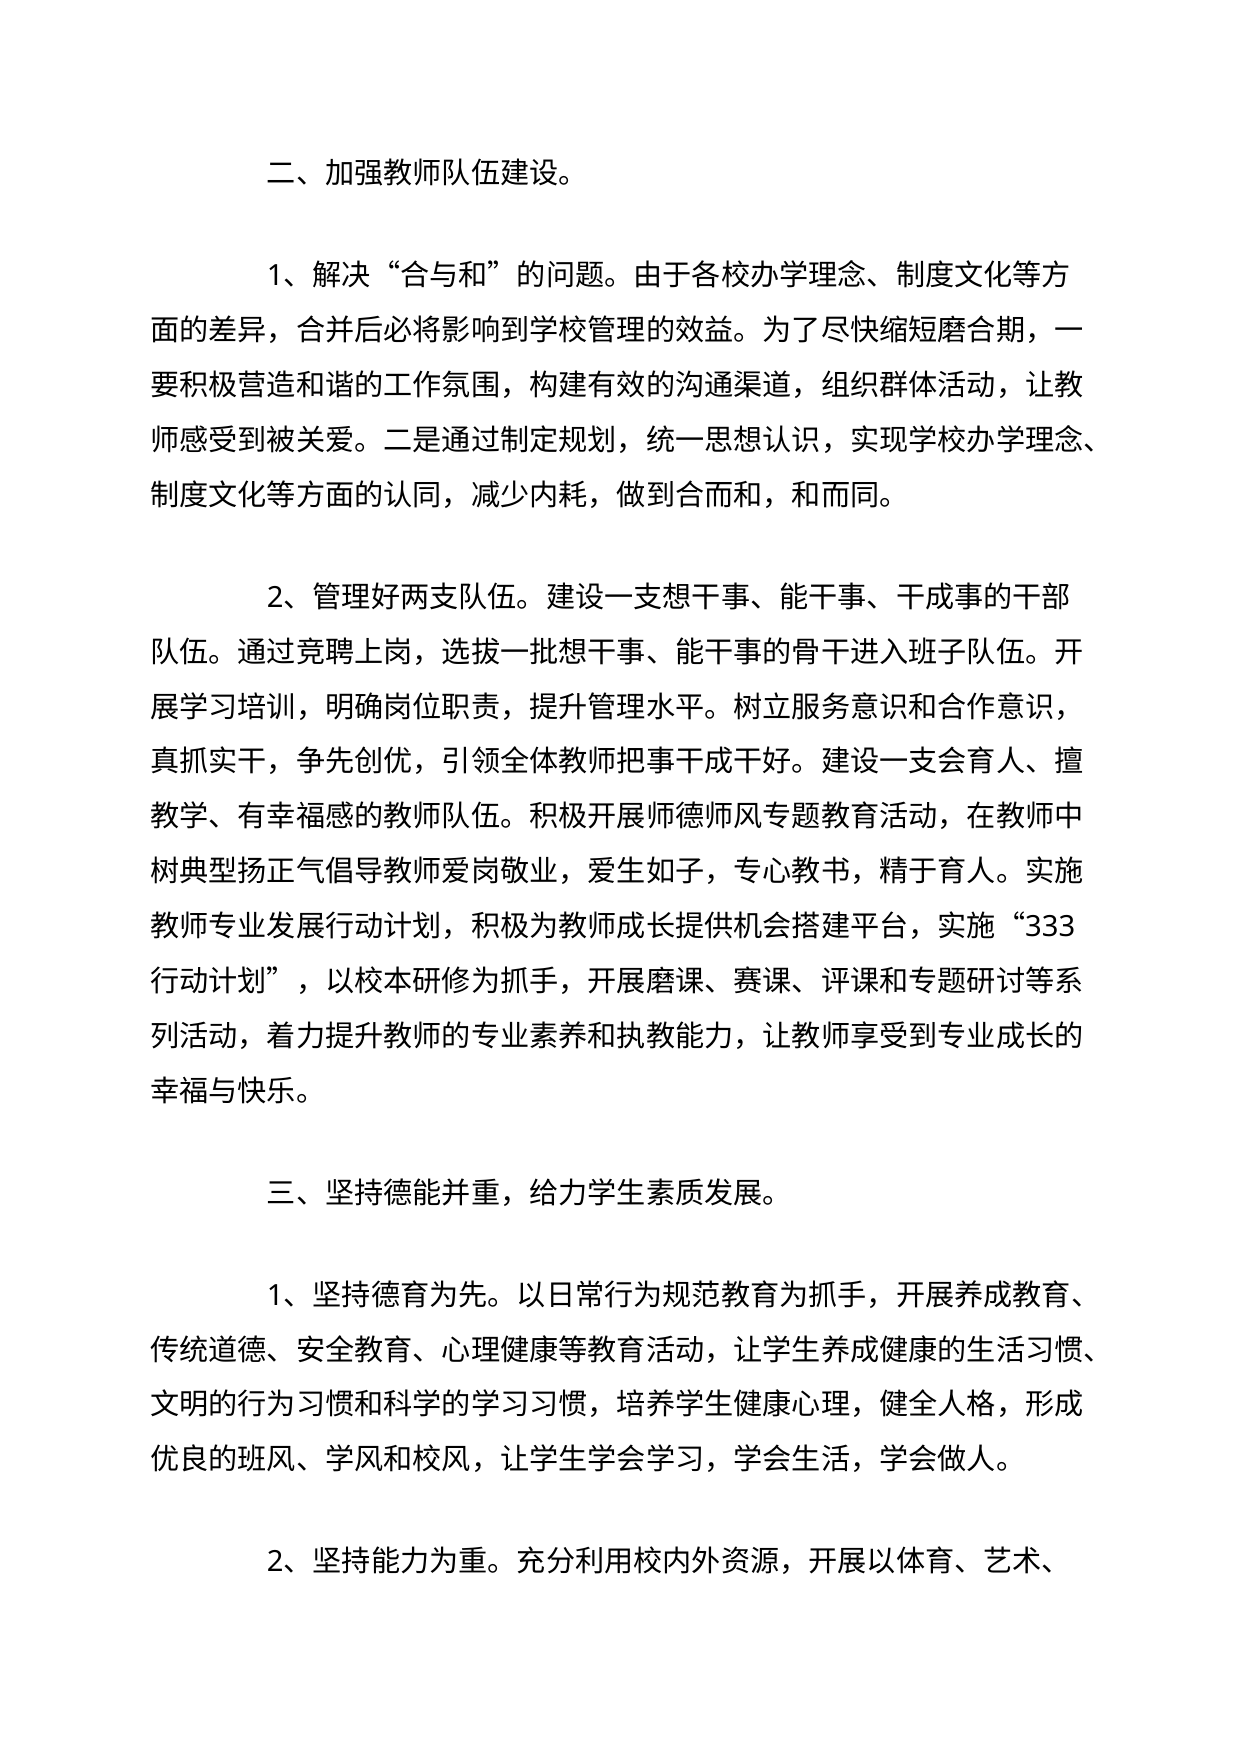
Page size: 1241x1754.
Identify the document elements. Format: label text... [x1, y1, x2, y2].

text 二、加强教师队伍建设。 [150, 150, 1090, 192]
text 1、坚持德育为先。以日常行为规范教育为抓手，开展养成教育、传统道德、安全教育、心理健康等教育活动，让学生养成健康的生活习惯、文明的行为习惯和科学的学习习惯，培养学生健康心理，健全人格，形成优良的班风、学风和校风，让学生学会学习，学会生活，学会做人。 [150, 1271, 1090, 1478]
text 三、坚持德能并重，给力学生素质发展。 [150, 1169, 1090, 1212]
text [150, 1538, 1090, 1580]
text 1、解决“合与和”的问题。由于各校办学理念、制度文化等方面的差异，合并后必将影响到学校管理的效益。为了尽快缩短磨合期，一要积极营造和谐的工作氛围，构建有效的沟通渠道，组织群体活动，让教师感受到被关爱。二是通过制定规划，统一思想认识，实现学校办学理念、制度文化等方面的认同，减少内耗，做到合而和，和而同。 [150, 252, 1090, 514]
text 2、管理好两支队伍。建设一支想干事、能干事、干成事的干部队伍。通过竞聘上岗，选拔一批想干事、能干事的骨干进入班子队伍。开展学习培训，明确岗位职责，提升管理水平。树立服务意识和合作意识，真抓实干，争先创优，引领全体教师把事干成干好。建设一支会育人、擅教学、有幸福感的教师队伍。积极开展师德师风专题教育活动，在教师中树典型扬正气倡导教师爱岗敬业，爱生如子，专心教书，精于育人。实施教师专业发展行动计划，积极为教师成长提供机会搭建平台，实施“333行动计划”，以校本研修为抓手，开展磨课、赛课、评课和专题研讨等系列活动，着力提升教师的专业素养和执教能力，让教师享受到专业成长的幸福与快乐。 [150, 573, 1090, 1110]
